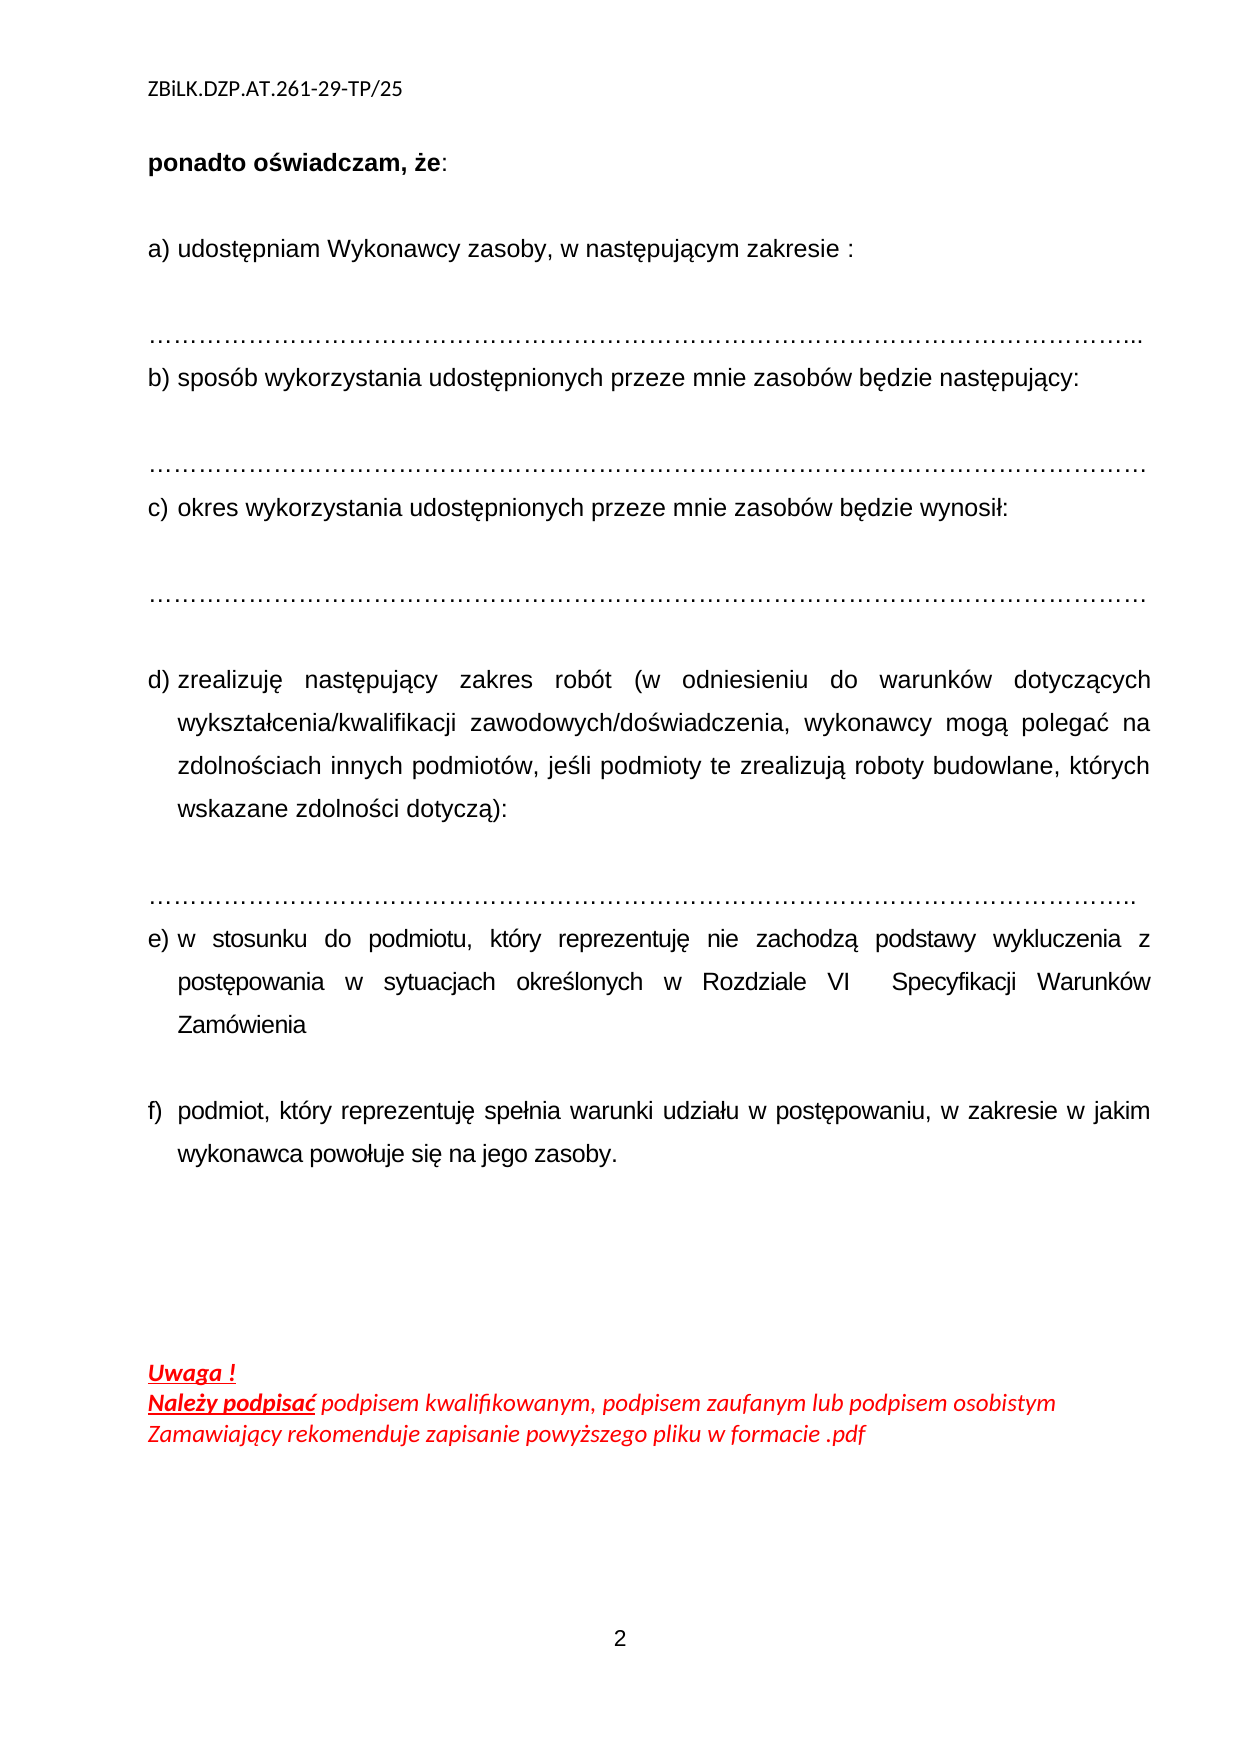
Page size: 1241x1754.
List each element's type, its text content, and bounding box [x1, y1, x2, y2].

list udostępniam Wykonawcy zasoby, w następującym zakresie : [148, 234, 1152, 263]
list sposób wykorzystania udostępnionych przeze mnie zasobów będzie następujący: [148, 363, 1152, 392]
text Uwaga ! [148, 1357, 1093, 1387]
text ………………………………………………………………………………………………………... [148, 320, 1152, 349]
text ………………………………………………………………………………………………………… [148, 449, 1152, 478]
list podmiot, który reprezentuję spełnia warunki udziału w postępowaniu, w zakresie w jakim wykonawca powołuje się na jego zasoby. [148, 1096, 1152, 1168]
text ……………………………………………………………………………………………………….. [148, 881, 1152, 909]
text ponadto oświadczam, że: [148, 148, 1063, 176]
text ………………………………………………………………………………………………………… [148, 579, 1152, 608]
list zrealizuję następujący zakres robót (w odniesieniu do warunków dotyczących wykształcenia/kwalifikacji zawodowych/doświadczenia, wykonawcy mogą polegać na zdolnościach innych podmiotów, jeśli podmioty te zrealizują roboty budowlane, których wskazane zdolności dotyczą): [148, 665, 1152, 823]
list w stosunku do podmiotu, który reprezentuję nie zachodzą podstawy wykluczenia z postępowania w sytuacjach określonych w Rozdziale VI Specyfikacji Warunków Zamówienia [148, 924, 1152, 1039]
text Należy podpisać podpisem kwalifikowanym, podpisem zaufanym lub podpisem osobistym [148, 1387, 1093, 1418]
text Zamawiający rekomenduje zapisanie powyższego pliku w formacie .pdf [148, 1418, 1152, 1448]
list okres wykorzystania udostępnionych przeze mnie zasobów będzie wynosił: [148, 493, 1152, 521]
